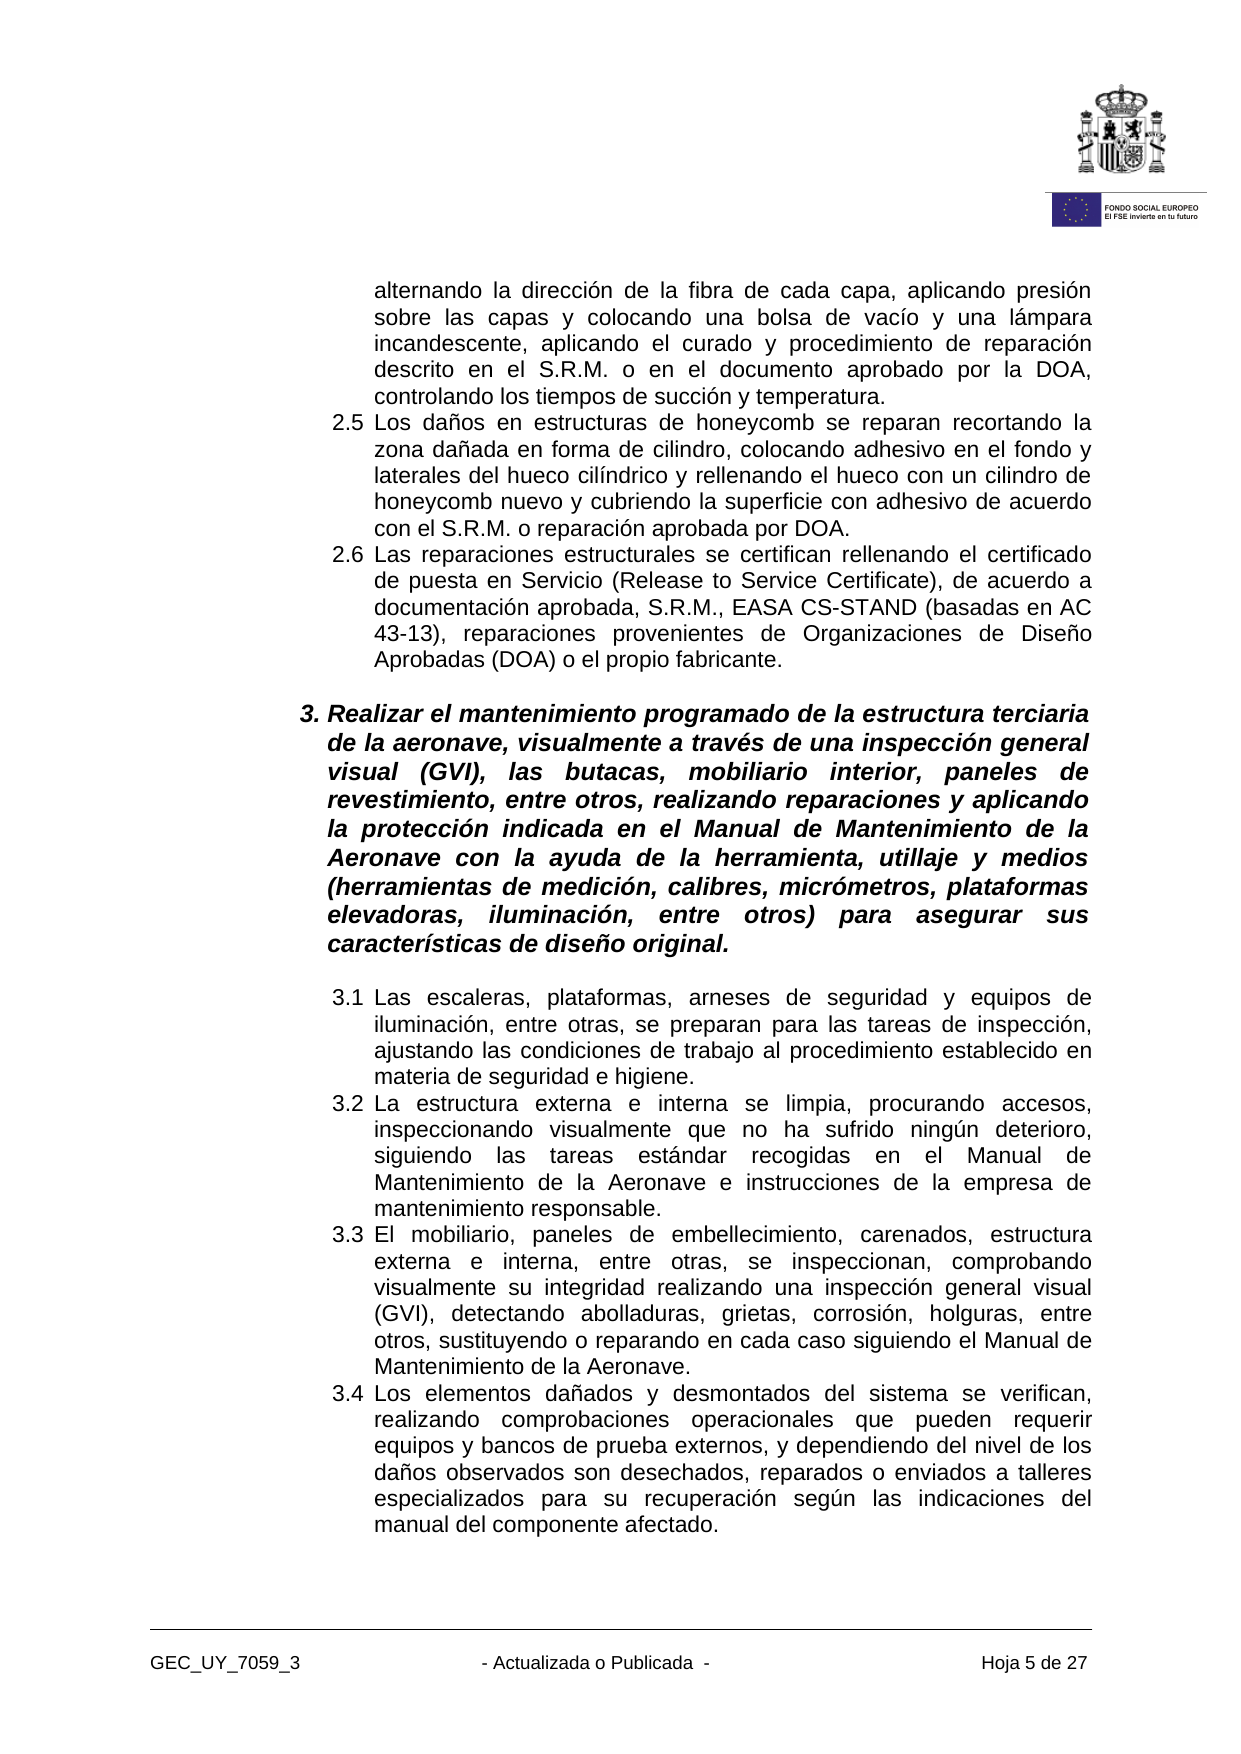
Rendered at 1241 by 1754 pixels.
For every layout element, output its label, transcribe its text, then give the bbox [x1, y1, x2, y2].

text 3. Realizar el mantenimiento programado de la estructura terciaria de la aeronave, visualmente a través de una inspección general visual (GVI), las butacas, mobiliario interior, paneles de revestimiento, entre otros, realizando reparaciones y aplicando la protección indicada en el Manual de Mantenimiento de la Aeronave con la ayuda de la herramienta, utillaje y medios (herramientas de medición, calibres, micrómetros, plataformas elevadoras, iluminación, entre otros) para asegurar sus características de diseño original. [299, 699, 1092, 958]
picture [1076, 84, 1166, 179]
picture [1052, 193, 1199, 228]
text 3.4 Los elementos dañados y desmontados del sistema se verifican, realizando comprobaciones operacionales que pueden requerir equipos y bancos de prueba externos, y dependiendo del nivel de los daños observados son desechados, reparados o enviados a talleres especializados para su recuperación según las indicaciones del manual del componente afectado. [332, 1379, 1092, 1538]
text 3.1 Las escaleras, plataformas, arneses de seguridad y equipos de iluminación, entre otras, se preparan para las tareas de inspección, ajustando las condiciones de trabajo al procedimiento establecido en materia de seguridad e higiene. [332, 984, 1092, 1089]
text 3.2 La estructura externa e interna se limpia, procurando accesos, inspeccionando visualmente que no ha sufrido ningún deterioro, siguiendo las tareas estándar recogidas en el Manual de Mantenimiento de la Aeronave e instrucciones de la empresa de mantenimiento responsable. [332, 1089, 1092, 1221]
text 2.6 Las reparaciones estructurales se certifican rellenando el certificado de puesta en Servicio (Release to Service Certificate), de acuerdo a documentación aprobada, S.R.M., EASA CS-STAND (basadas en AC 43-13), reparaciones provenientes de Organizaciones de Diseño Aprobadas (DOA) o el propio fabricante. [332, 541, 1092, 673]
text 2.5 Los daños en estructuras de honeycomb se reparan recortando la zona dañada en forma de cilindro, colocando adhesivo en el fondo y laterales del hueco cilíndrico y rellenando el hueco con un cilindro de honeycomb nuevo y cubriendo la superficie con adhesivo de acuerdo con el S.R.M. o reparación aprobada por DOA. [332, 409, 1092, 541]
text 3.3 El mobiliario, paneles de embellecimiento, carenados, estructura externa e interna, entre otras, se inspeccionan, comprobando visualmente su integridad realizando una inspección general visual (GVI), detectando abolladuras, grietas, corrosión, holguras, entre otros, sustituyendo o reparando en cada caso siguiendo el Manual de Mantenimiento de la Aeronave. [332, 1221, 1092, 1379]
